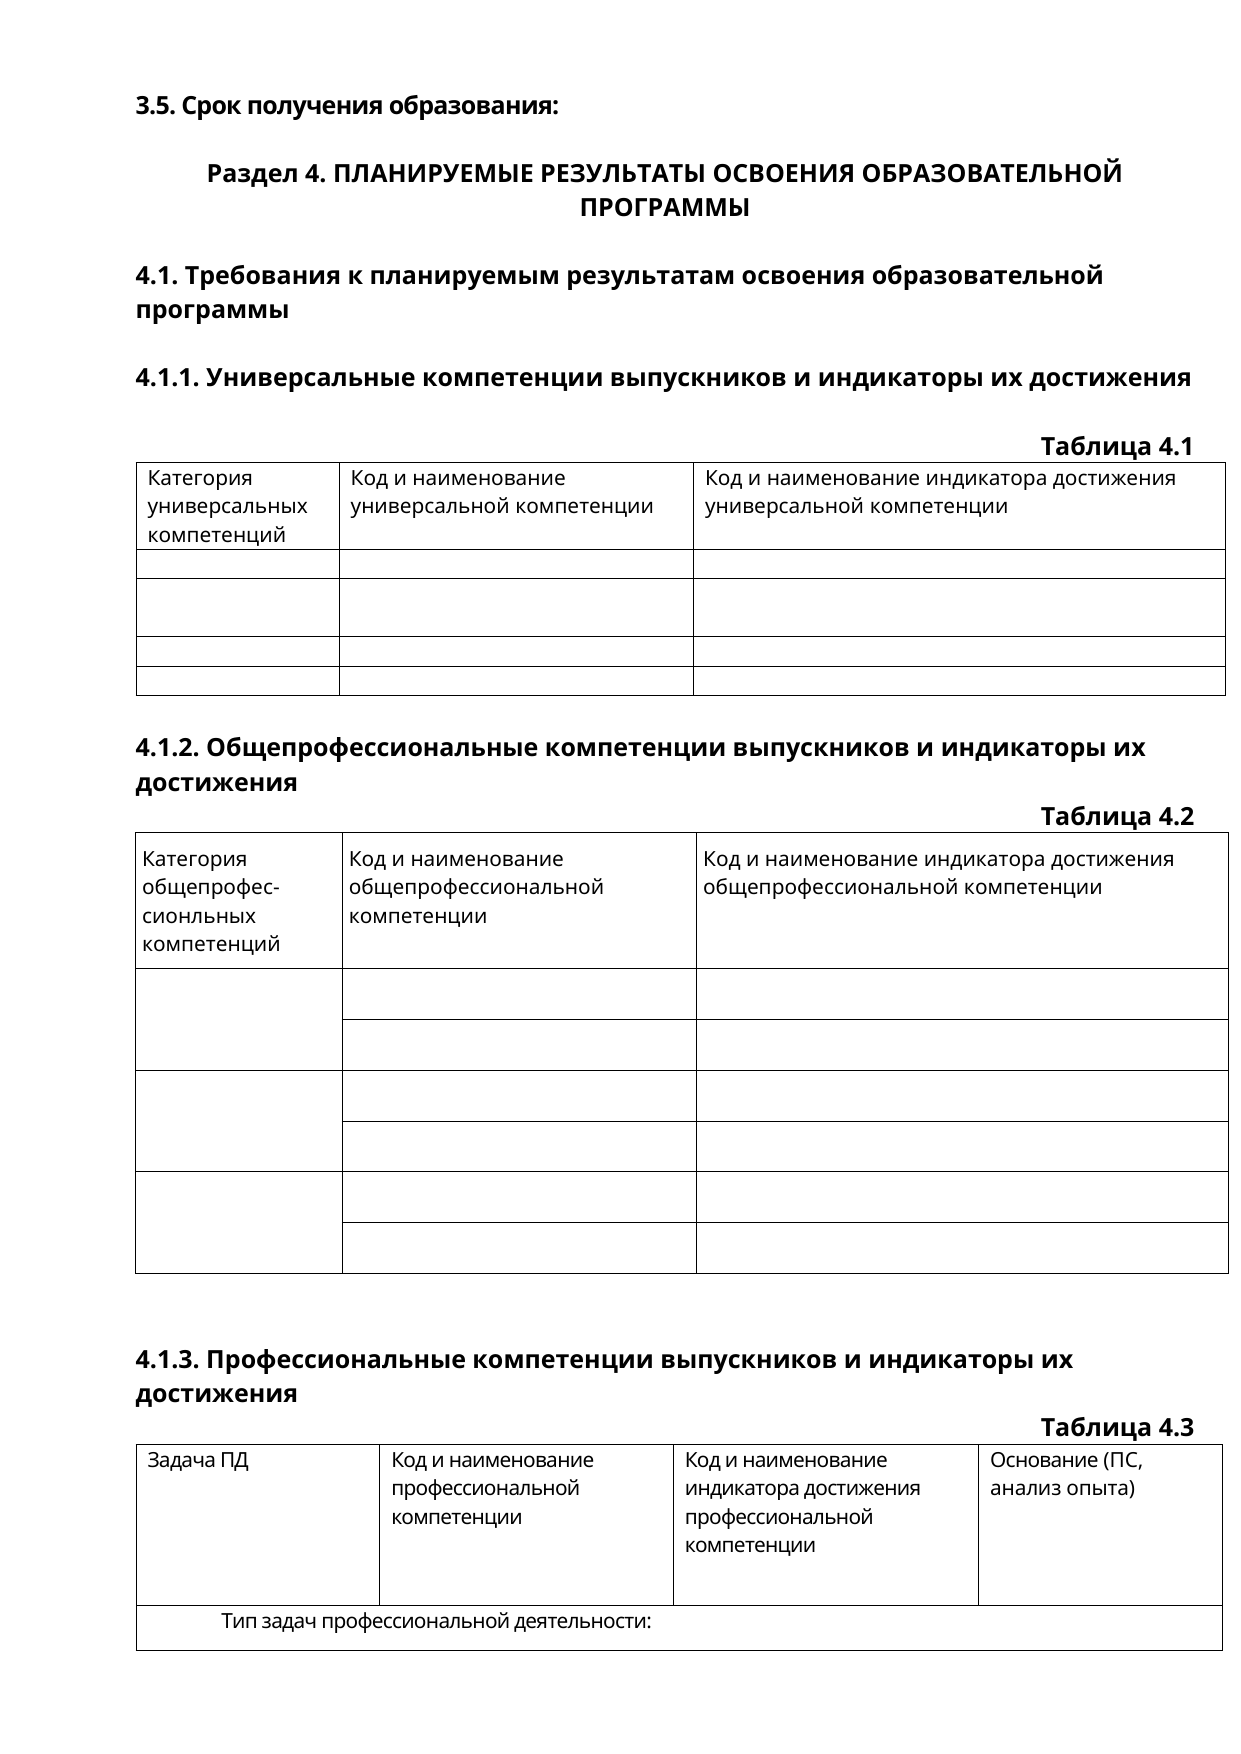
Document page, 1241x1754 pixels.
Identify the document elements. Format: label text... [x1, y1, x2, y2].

table_header Код и наименование индикатора достижения универсальной компетенции [694, 463, 1225, 548]
table_header Категория общепрофес-сионльных компетенций [136, 833, 342, 968]
table_cell [697, 1172, 1228, 1222]
table_cell [694, 637, 1225, 666]
table_cell [340, 667, 693, 695]
text 4.1.3. Профессиональные компетенции выпускников и индикаторы их достижения [135, 1342, 1194, 1410]
text 4.1.1. Универсальные компетенции выпускников и индикаторы их достижения [135, 360, 1194, 394]
table_cell [694, 579, 1225, 636]
table_cell [697, 1223, 1228, 1273]
table_header Категория универсальных компетенций [137, 463, 339, 548]
table_cell [136, 1172, 342, 1273]
table_header Код и наименование индикатора достижения общепрофессиональной компетенции [697, 833, 1228, 968]
table_cell [340, 637, 693, 666]
table_cell [340, 550, 693, 578]
table_cell [343, 969, 696, 1019]
text Таблица 4.2 [135, 798, 1194, 832]
text 4.1.2. Общепрофессиональные компетенции выпускников и индикаторы их достижения [135, 730, 1194, 798]
table_cell [343, 1020, 696, 1070]
table_cell Тип задач профессиональной деятельности: [137, 1606, 1222, 1650]
table_cell [697, 1020, 1228, 1070]
text Раздел 4. ПЛАНИРУЕМЫЕ РЕЗУЛЬТАТЫ ОСВОЕНИЯ ОБРАЗОВАТЕЛЬНОЙ ПРОГРАММЫ [135, 156, 1194, 224]
table_header Код и наименование индикатора достижения профессиональной компетенции [674, 1445, 978, 1605]
table_cell [343, 1122, 696, 1171]
table_cell [136, 969, 342, 1070]
table_header Задача ПД [137, 1445, 379, 1605]
table_cell [340, 579, 693, 636]
table_cell [137, 637, 339, 666]
table_cell [137, 667, 339, 695]
table_cell [343, 1223, 696, 1273]
table_cell [697, 1122, 1228, 1171]
table_cell [697, 969, 1228, 1019]
table_header Код и наименование универсальной компетенции [340, 463, 693, 548]
table_header Основание (ПС, анализ опыта) [979, 1445, 1222, 1605]
table_cell [136, 1071, 342, 1171]
table_cell [137, 550, 339, 578]
text Таблица 4.3 [135, 1410, 1194, 1444]
table_cell [343, 1071, 696, 1121]
text 4.1. Требования к планируемым результатам освоения образовательной программы [135, 258, 1194, 326]
text Таблица 4.1 [135, 428, 1194, 462]
table_cell [694, 550, 1225, 578]
table_cell [137, 579, 339, 636]
table_cell [697, 1071, 1228, 1121]
text 3.5. Срок получения образования: [135, 87, 1194, 122]
table_header Код и наименование профессиональной компетенции [380, 1445, 673, 1605]
table_cell [343, 1172, 696, 1222]
table_cell [694, 667, 1225, 695]
table_header Код и наименование общепрофессиональной компетенции [343, 833, 696, 968]
